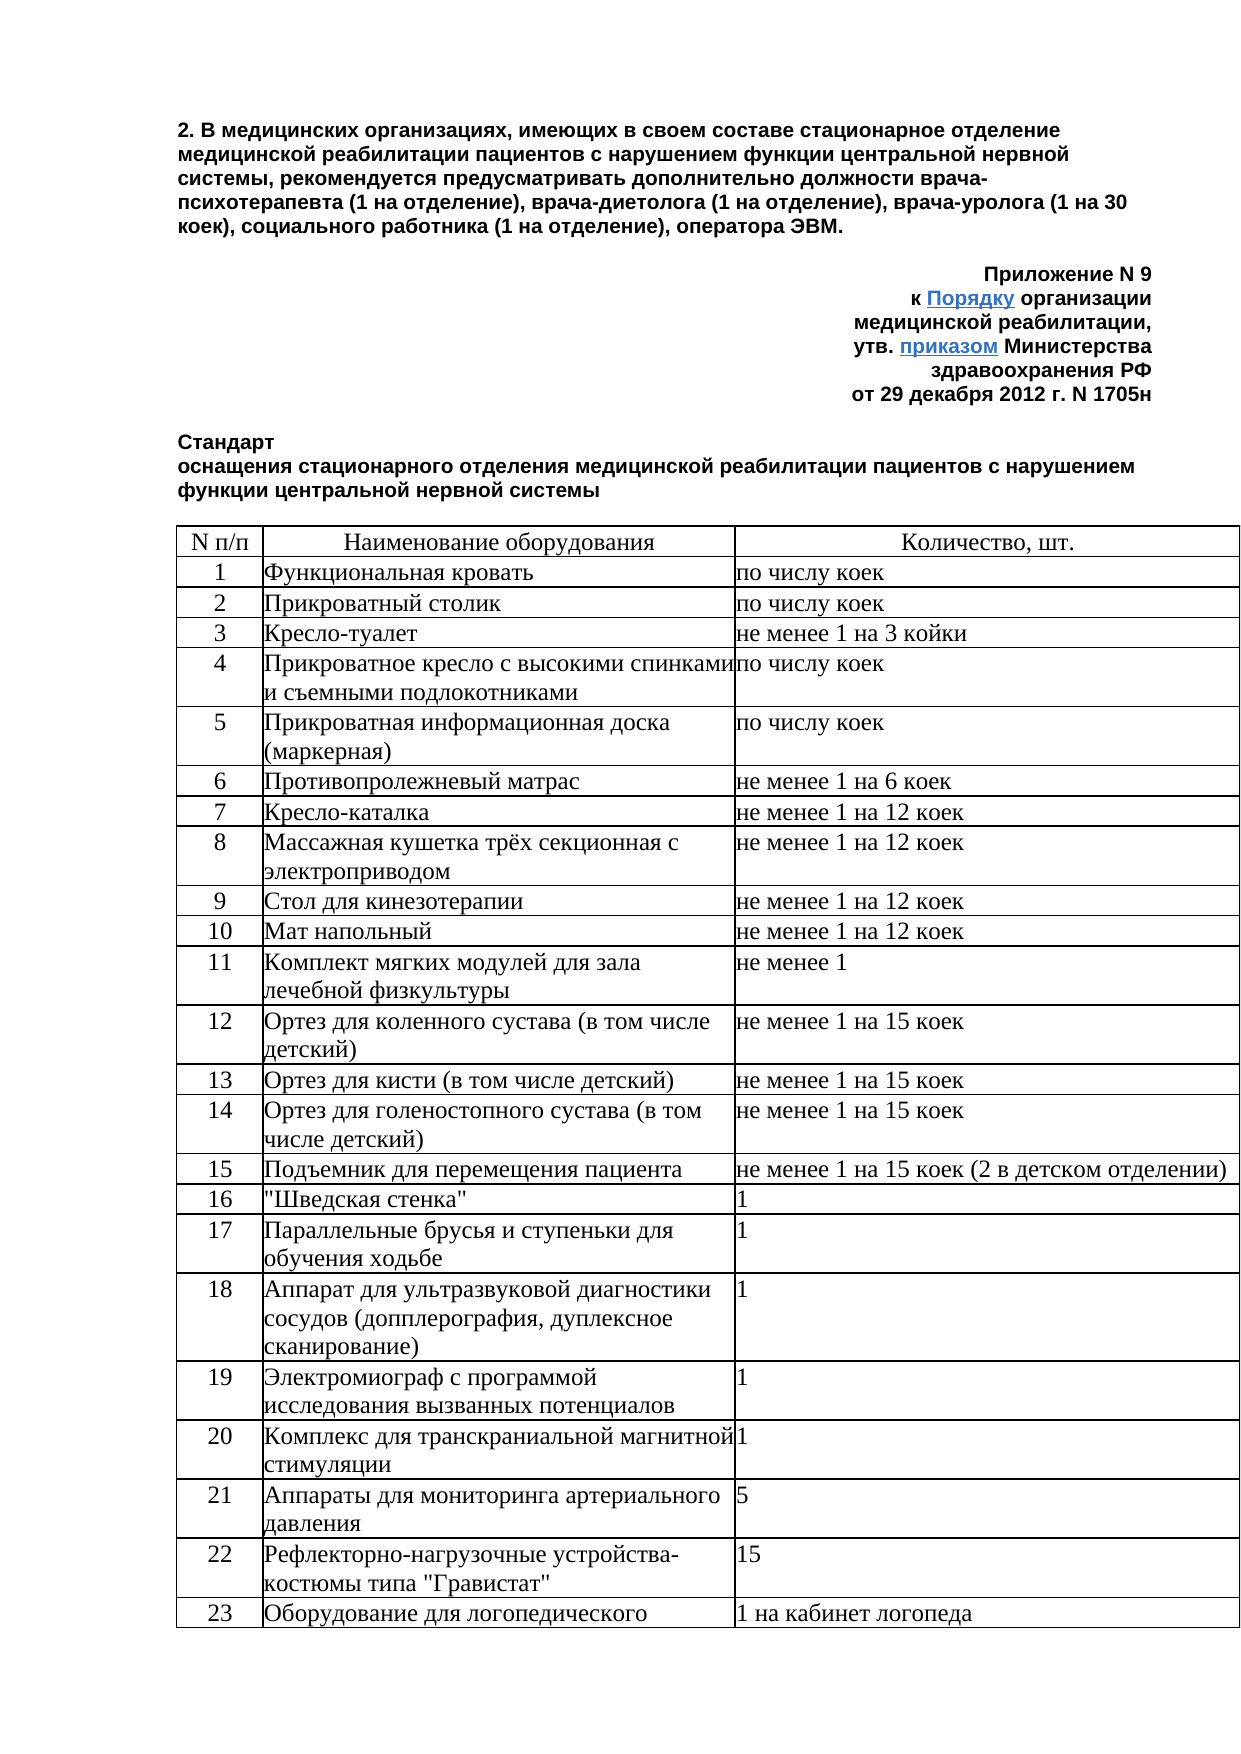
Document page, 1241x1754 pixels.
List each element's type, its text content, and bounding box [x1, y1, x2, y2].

table_cell Ортез для кисти (в том числе детский) [264, 1065, 734, 1093]
table_cell не менее 1 на 15 коек [736, 1095, 1239, 1153]
table_cell Прикроватная информационная доска (маркерная) [264, 707, 734, 765]
table_cell 1 [736, 1362, 1239, 1419]
table_cell 20 [177, 1421, 262, 1478]
text к Порядку организации [177, 286, 1152, 310]
table_cell 15 [177, 1154, 262, 1183]
table_cell не менее 1 на 6 коек [736, 766, 1239, 795]
table_cell Аппараты для мониторинга артериального давления [264, 1480, 734, 1537]
table_cell не менее 1 на 3 койки [736, 618, 1239, 647]
table_cell 1 [736, 1421, 1239, 1478]
table_cell 5 [177, 707, 262, 765]
table_cell 8 [177, 827, 262, 884]
table_cell Массажная кушетка трёх секционная с электроприводом [264, 827, 734, 884]
table_cell Ортез для коленного сустава (в том числе детский) [264, 1006, 734, 1063]
table_cell 1 [736, 1185, 1239, 1213]
table_cell 9 [177, 886, 262, 915]
table_header Наименование оборудования [264, 527, 734, 556]
table_cell 15 [736, 1539, 1239, 1596]
table_cell Рефлекторно-нагрузочные устройства-костюмы типа "Гравистат" [264, 1539, 734, 1596]
table_cell 4 [177, 648, 262, 706]
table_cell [736, 1598, 1239, 1627]
table_cell 14 [177, 1095, 262, 1153]
text Приложение N 9 [177, 262, 1152, 286]
table_cell Прикроватное кресло с высокими спинками и съемными подлокотниками [264, 648, 734, 706]
table_cell 22 [177, 1539, 262, 1596]
table_cell 18 [177, 1274, 262, 1360]
table_cell не менее 1 на 12 коек [736, 827, 1239, 884]
table_cell не менее 1 на 12 коек [736, 916, 1239, 945]
table_cell 19 [177, 1362, 262, 1419]
table_header N п/п [177, 527, 262, 556]
table_cell не менее 1 на 15 коек [736, 1065, 1239, 1093]
table_cell 1 [177, 557, 262, 586]
table_cell по числу коек [736, 557, 1239, 586]
table_cell 12 [177, 1006, 262, 1063]
text медицинской реабилитации, [177, 310, 1152, 334]
table_cell 2 [177, 588, 262, 616]
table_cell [264, 1598, 734, 1627]
table_cell Аппарат для ультразвуковой диагностики сосудов (допплерография, дуплексное сканирование) [264, 1274, 734, 1360]
table_cell не менее 1 на 12 коек [736, 886, 1239, 915]
table_cell Противопролежневый матрас [264, 766, 734, 795]
table_cell не менее 1 на 15 коек (2 в детском отделении) [736, 1154, 1239, 1183]
text Стандарт оснащения стационарного отделения медицинской реабилитации пациентов с нарушением функции центральной нервной системы [177, 429, 1152, 501]
table_cell по числу коек [736, 707, 1239, 765]
text здравоохранения РФ [177, 358, 1152, 382]
table_cell 16 [177, 1185, 262, 1213]
table_cell Комплекс для транскраниальной магнитной стимуляции [264, 1421, 734, 1478]
table_cell Кресло-каталка [264, 797, 734, 825]
table_cell 6 [177, 766, 262, 795]
text от 29 декабря 2012 г. N 1705н [177, 382, 1152, 406]
table_cell Комплект мягких модулей для зала лечебной физкультуры [264, 947, 734, 1004]
table_cell 13 [177, 1065, 262, 1093]
table_cell не менее 1 на 12 коек [736, 797, 1239, 825]
table_cell 21 [177, 1480, 262, 1537]
table_cell 17 [177, 1215, 262, 1272]
text 2. В медицинских организациях, имеющих в своем составе стационарное отделение медицинской реабилитации пациентов с нарушением функции центральной нервной системы, рекомендуется предусматривать дополнительно должности врача-психотерапевта (1 на отделение), врача-диетолога (1 на отделение), врача-уролога (1 на 30 коек), социального работника (1 на отделение), оператора ЭВМ. [177, 118, 1152, 238]
table_cell Функциональная кровать [264, 557, 734, 586]
table_cell 11 [177, 947, 262, 1004]
table_cell Электромиограф с программой исследования вызванных потенциалов [264, 1362, 734, 1419]
table_cell Стол для кинезотерапии [264, 886, 734, 915]
text утв. приказом Министерства [177, 334, 1152, 358]
table_cell не менее 1 [736, 947, 1239, 1004]
table_cell 7 [177, 797, 262, 825]
table_cell Подъемник для перемещения пациента [264, 1154, 734, 1183]
table_cell Кресло-туалет [264, 618, 734, 647]
table_cell 3 [177, 618, 262, 647]
table_cell 23 [177, 1598, 262, 1627]
table_cell 5 [736, 1480, 1239, 1537]
table_cell Прикроватный столик [264, 588, 734, 616]
table_cell Ортез для голеностопного сустава (в том числе детский) [264, 1095, 734, 1153]
table_cell по числу коек [736, 648, 1239, 706]
table_cell по числу коек [736, 588, 1239, 616]
table_cell Параллельные брусья и ступеньки для обучения ходьбе [264, 1215, 734, 1272]
table_cell 1 [736, 1274, 1239, 1360]
table_cell 10 [177, 916, 262, 945]
table_cell не менее 1 на 15 коек [736, 1006, 1239, 1063]
table_cell Мат напольный [264, 916, 734, 945]
table_cell 1 [736, 1215, 1239, 1272]
table_cell "Шведская стенка" [264, 1185, 734, 1213]
table_header Количество, шт. [736, 527, 1239, 556]
